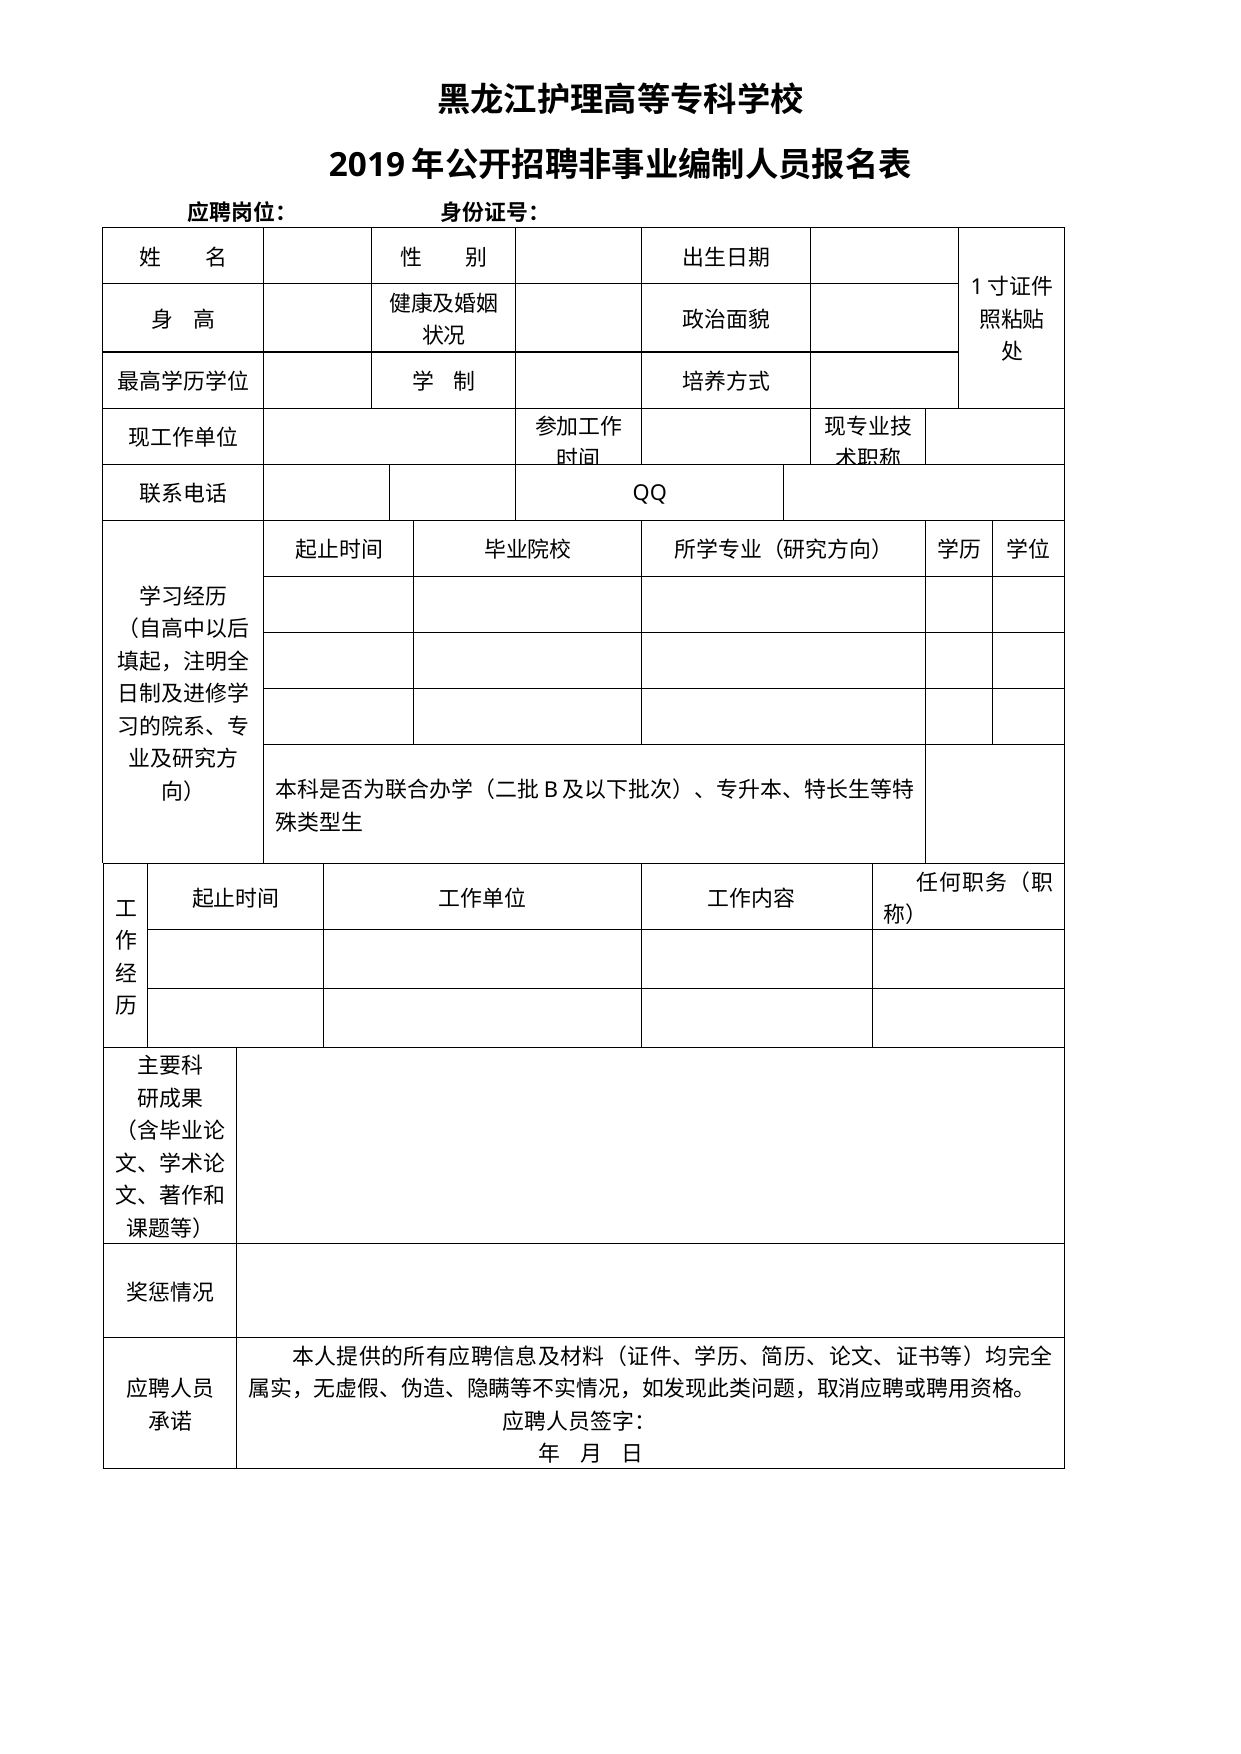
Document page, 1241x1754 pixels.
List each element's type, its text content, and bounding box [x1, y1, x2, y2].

table_cell [873, 989, 1064, 1047]
table_cell [237, 1244, 1064, 1337]
table_cell [237, 1048, 1064, 1243]
table_cell 身 高 [103, 284, 263, 351]
table_cell 应聘人员 承诺 [104, 1338, 236, 1468]
table_cell [516, 284, 641, 351]
table_cell [784, 465, 1064, 520]
table_cell 起止时间 [264, 521, 413, 576]
text 应聘岗位： 身份证号： [187, 194, 1053, 227]
table_cell [926, 577, 992, 632]
table_cell 培养方式 [642, 353, 810, 407]
table_cell 所学专业（研究方向） [642, 521, 925, 576]
table_cell [993, 689, 1064, 744]
table_header 1寸证件 照粘贴处 [959, 228, 1064, 407]
table_cell [811, 284, 958, 351]
table_cell [993, 633, 1064, 688]
table_cell [264, 633, 413, 688]
table_cell QQ [516, 465, 783, 520]
table_cell [414, 577, 641, 632]
table_cell [811, 353, 958, 407]
table_cell [324, 989, 641, 1047]
table_cell [264, 689, 413, 744]
table_cell [264, 409, 515, 464]
table_cell [390, 465, 515, 520]
table_cell 健康及婚姻状况 [372, 284, 515, 351]
table_cell [926, 745, 1064, 863]
table_cell 起止时间 [148, 864, 323, 929]
table_cell [148, 989, 323, 1047]
table_header [811, 228, 958, 283]
table_cell 学习经历 （自高中以后填起，注明全日制及进修学习的院系、专业及研究方向） [103, 521, 263, 863]
table_cell [324, 930, 641, 988]
text 2019年公开招聘非事业编制人员报名表 [187, 129, 1053, 194]
table_cell 联系电话 [103, 465, 263, 520]
table_cell [993, 577, 1064, 632]
table_cell [642, 409, 810, 464]
table_header 性 别 [372, 228, 515, 283]
table_cell 工作经历 [104, 864, 147, 1047]
table_cell [264, 577, 413, 632]
table_header [516, 228, 641, 283]
table_cell 学位 [993, 521, 1064, 576]
table_cell [642, 633, 925, 688]
table_header 姓 名 [103, 228, 263, 283]
table_header [264, 228, 371, 283]
table_cell [873, 930, 1064, 988]
table_cell 本科是否为联合办学（二批B及以下批次）、专升本、特长生等特殊类型生 [264, 745, 925, 863]
table_cell 本人提供的所有应聘信息及材料（证件、学历、简历、论文、证书等）均完全属实，无虚假、伪造、隐瞒等不实情况，如发现此类问题，取消应聘或聘用资格。 应聘人员签字： 年 月 日 [237, 1338, 1064, 1468]
table_cell 任何职务（职称） [873, 864, 1064, 929]
table_cell 现工作单位 [103, 409, 263, 464]
table_cell [414, 689, 641, 744]
table_cell 学历 [926, 521, 992, 576]
table_cell 政治面貌 [642, 284, 810, 351]
table_cell 学 制 [372, 353, 515, 407]
table_cell 最高学历学位 [103, 353, 263, 407]
table_cell [642, 930, 872, 988]
table_cell [642, 989, 872, 1047]
table_cell 工作单位 [324, 864, 641, 929]
table_cell [926, 409, 1064, 464]
table_cell 主要科 研成果 （含毕业论文、学术论文、著作和课题等） [104, 1048, 236, 1243]
table_cell [642, 577, 925, 632]
table_cell 工作内容 [642, 864, 872, 929]
table_cell [926, 633, 992, 688]
table_cell 现专业技术职称 [811, 409, 925, 464]
table_cell 奖惩情况 [104, 1244, 236, 1337]
table_cell [148, 930, 323, 988]
table_cell [264, 465, 389, 520]
table_cell [264, 353, 371, 407]
table_header 出生日期 [642, 228, 810, 283]
table_cell [926, 689, 992, 744]
table_cell [642, 689, 925, 744]
table_cell [264, 284, 371, 351]
table_cell 参加工作 时间 [516, 409, 641, 464]
text 黑龙江护理高等专科学校 [187, 64, 1053, 129]
table_cell [414, 633, 641, 688]
table_cell [516, 353, 641, 407]
table_cell 毕业院校 [414, 521, 641, 576]
